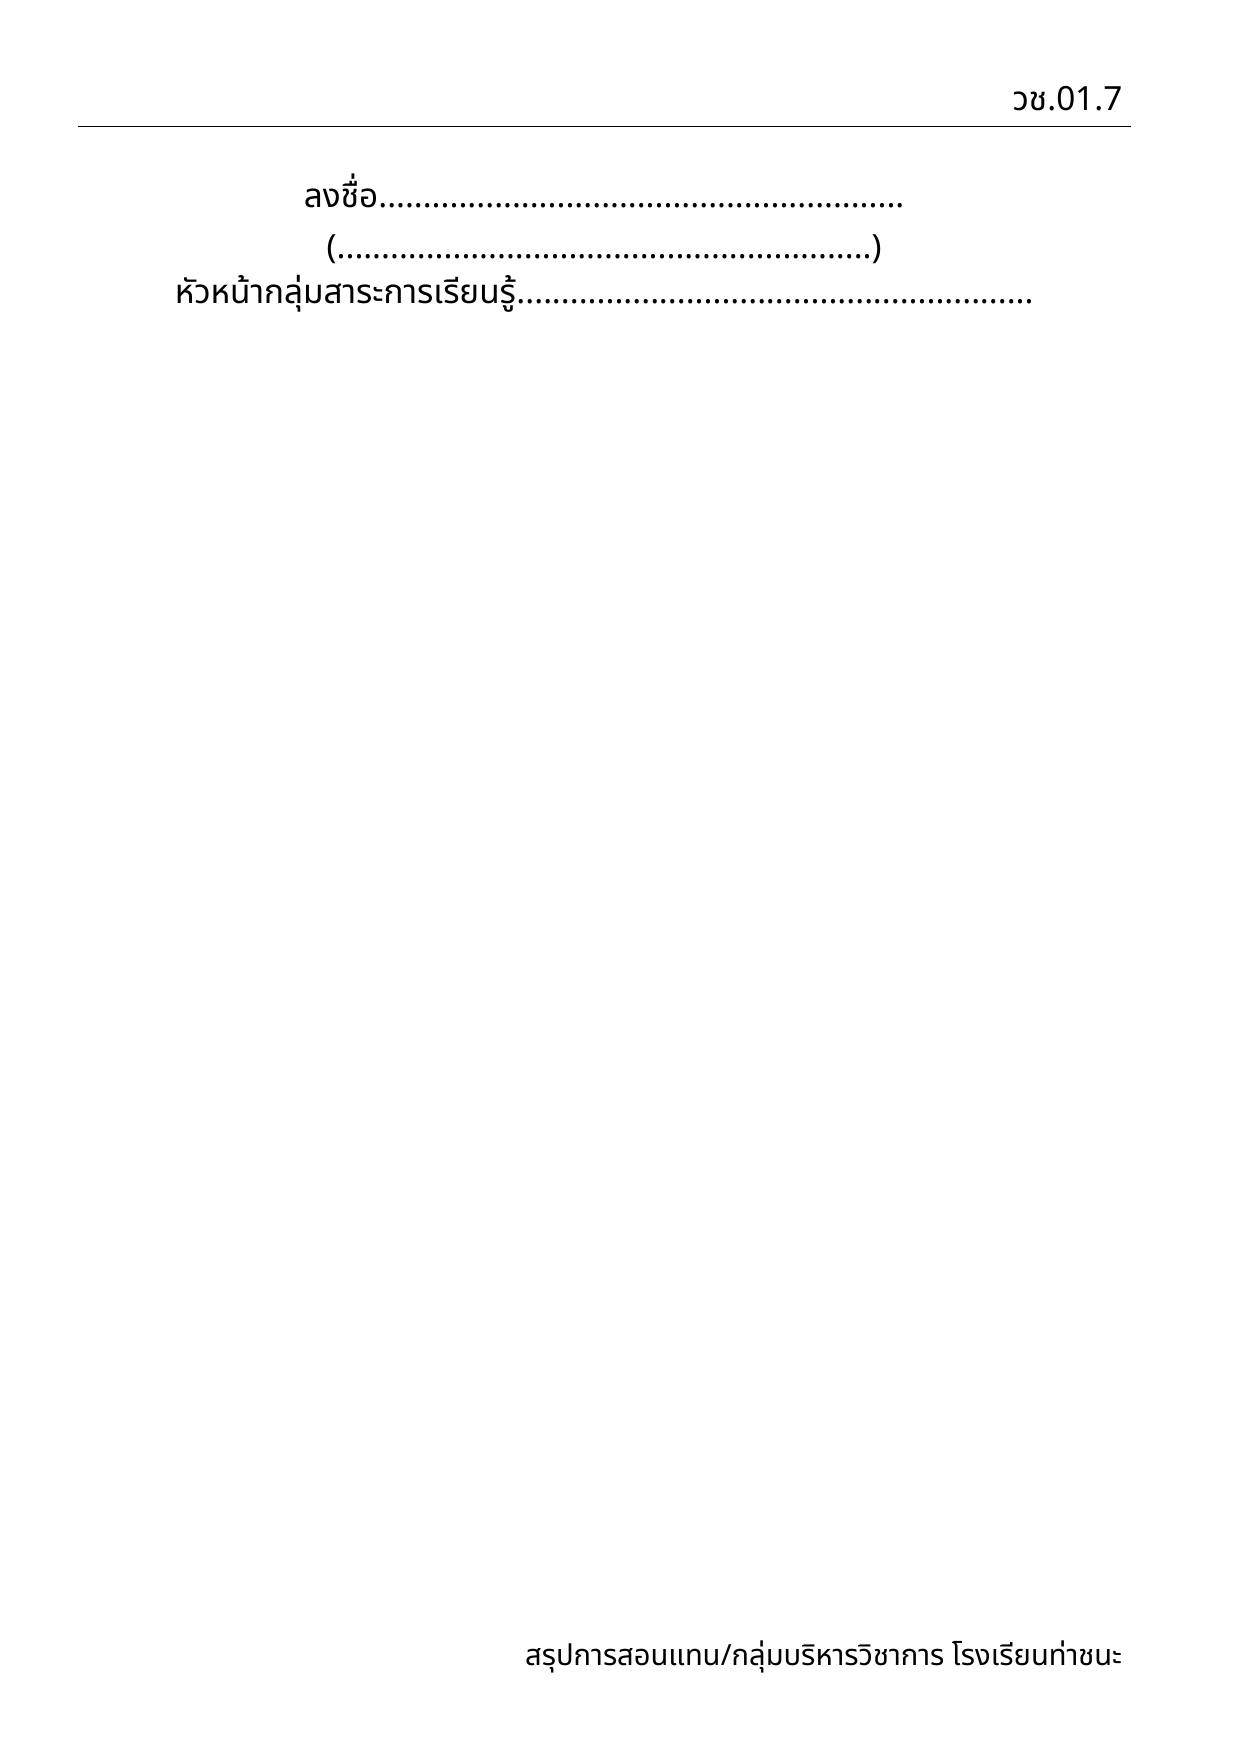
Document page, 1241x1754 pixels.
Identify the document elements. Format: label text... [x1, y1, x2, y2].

table_cell ลงชื่อ........................................................... (............................................................) หัวหน้ากลุ่มสาระการเรียนรู้.......................................................... [78, 127, 1131, 319]
